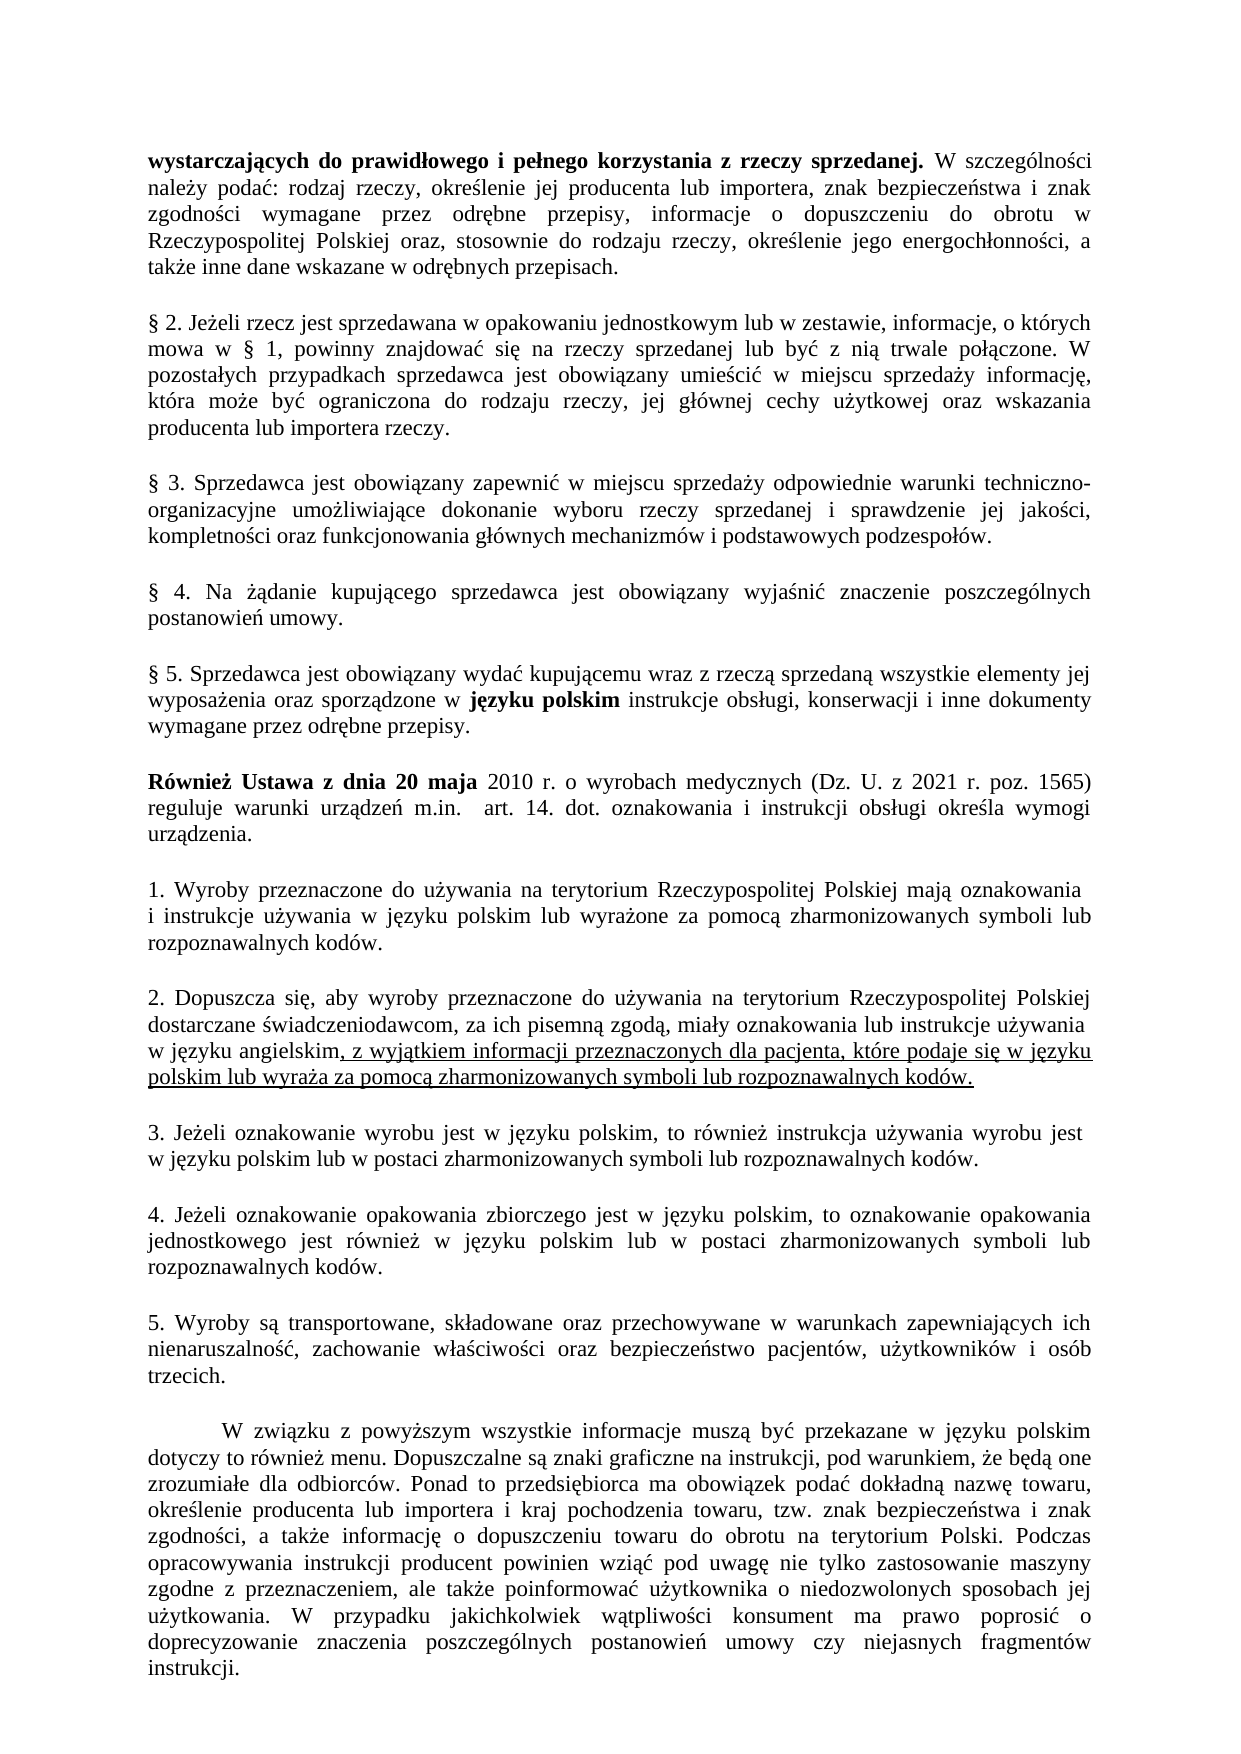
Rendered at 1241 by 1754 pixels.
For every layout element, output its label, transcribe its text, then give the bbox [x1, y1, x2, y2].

text Również Ustawa z dnia 20 maja 2010 r. o wyrobach medycznych (Dz. U. z 2021 r. poz. 1565) reguluje warunki urządzeń m.in. art. 14. dot. oznakowania i instrukcji obsługi określa wymogi urządzenia. [148, 768, 1093, 847]
text 2. Dopuszcza się, aby wyroby przeznaczone do używania na terytorium Rzeczypospolitej Polskiej dostarczane świadczeniodawcom, za ich pisemną zgodą, miały oznakowania lub instrukcje używania w języku angielskim, z wyjątkiem informacji przeznaczonych dla pacjenta, które podaje się w języku polskim lub wyraża za pomocą zharmonizowanych symboli lub rozpoznawalnych kodów. [148, 984, 1093, 1090]
text W związku z powyższym wszystkie informacje muszą być przekazane w języku polskim dotyczy to również menu. Dopuszczalne są znaki graficzne na instrukcji, pod warunkiem, że będą one zrozumiałe dla odbiorców. Ponad to przedsiębiorca ma obowiązek podać dokładną nazwę towaru, określenie producenta lub importera i kraj pochodzenia towaru, tzw. znak bezpieczeństwa i znak zgodności, a także informację o dopuszczeniu towaru do obrotu na terytorium Polski. Podczas opracowywania instrukcji producent powinien wziąć pod uwagę nie tylko zastosowanie maszyny zgodne z przeznaczeniem, ale także poinformować użytkownika o niedozwolonych sposobach jej użytkowania. W przypadku jakichkolwiek wątpliwości konsument ma prawo poprosić o doprecyzowanie znaczenia poszczególnych postanowień umowy czy niejasnych fragmentów instrukcji. [148, 1417, 1093, 1681]
text § 3. Sprzedawca jest obowiązany zapewnić w miejscu sprzedaży odpowiednie warunki techniczno-organizacyjne umożliwiające dokonanie wyboru rzeczy sprzedanej i sprawdzenie jej jakości, kompletności oraz funkcjonowania głównych mechanizmów i podstawowych podzespołów. [148, 469, 1093, 548]
text § 2. Jeżeli rzecz jest sprzedawana w opakowaniu jednostkowym lub w zestawie, informacje, o których mowa w § 1, powinny znajdować się na rzeczy sprzedanej lub być z nią trwale połączone. W pozostałych przypadkach sprzedawca jest obowiązany umieścić w miejscu sprzedaży informację, która może być ograniczona do rodzaju rzeczy, jej głównej cechy użytkowej oraz wskazania producenta lub importera rzeczy. [148, 308, 1093, 440]
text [148, 148, 1093, 279]
text 4. Jeżeli oznakowanie opakowania zbiorczego jest w języku polskim, to oznakowanie opakowania jednostkowego jest również w języku polskim lub w postaci zharmonizowanych symboli lub rozpoznawalnych kodów. [148, 1201, 1093, 1280]
text § 4. Na żądanie kupującego sprzedawca jest obowiązany wyjaśnić znaczenie poszczególnych postanowień umowy. [148, 578, 1093, 630]
text 5. Wyroby są transportowane, składowane oraz przechowywane w warunkach zapewniających ich nienaruszalność, zachowanie właściwości oraz bezpieczeństwo pacjentów, użytkowników i osób trzecich. [148, 1309, 1093, 1388]
text 3. Jeżeli oznakowanie wyrobu jest w języku polskim, to również instrukcja używania wyrobu jest w języku polskim lub w postaci zharmonizowanych symboli lub rozpoznawalnych kodów. [148, 1119, 1093, 1172]
text § 5. Sprzedawca jest obowiązany wydać kupującemu wraz z rzeczą sprzedaną wszystkie elementy jej wyposażenia oraz sporządzone w języku polskim instrukcje obsługi, konserwacji i inne dokumenty wymagane przez odrębne przepisy. [148, 659, 1093, 739]
text 1. Wyroby przeznaczone do używania na terytorium Rzeczypospolitej Polskiej mają oznakowania i instrukcje używania w języku polskim lub wyrażone za pomocą zharmonizowanych symboli lub rozpoznawalnych kodów. [148, 876, 1093, 955]
